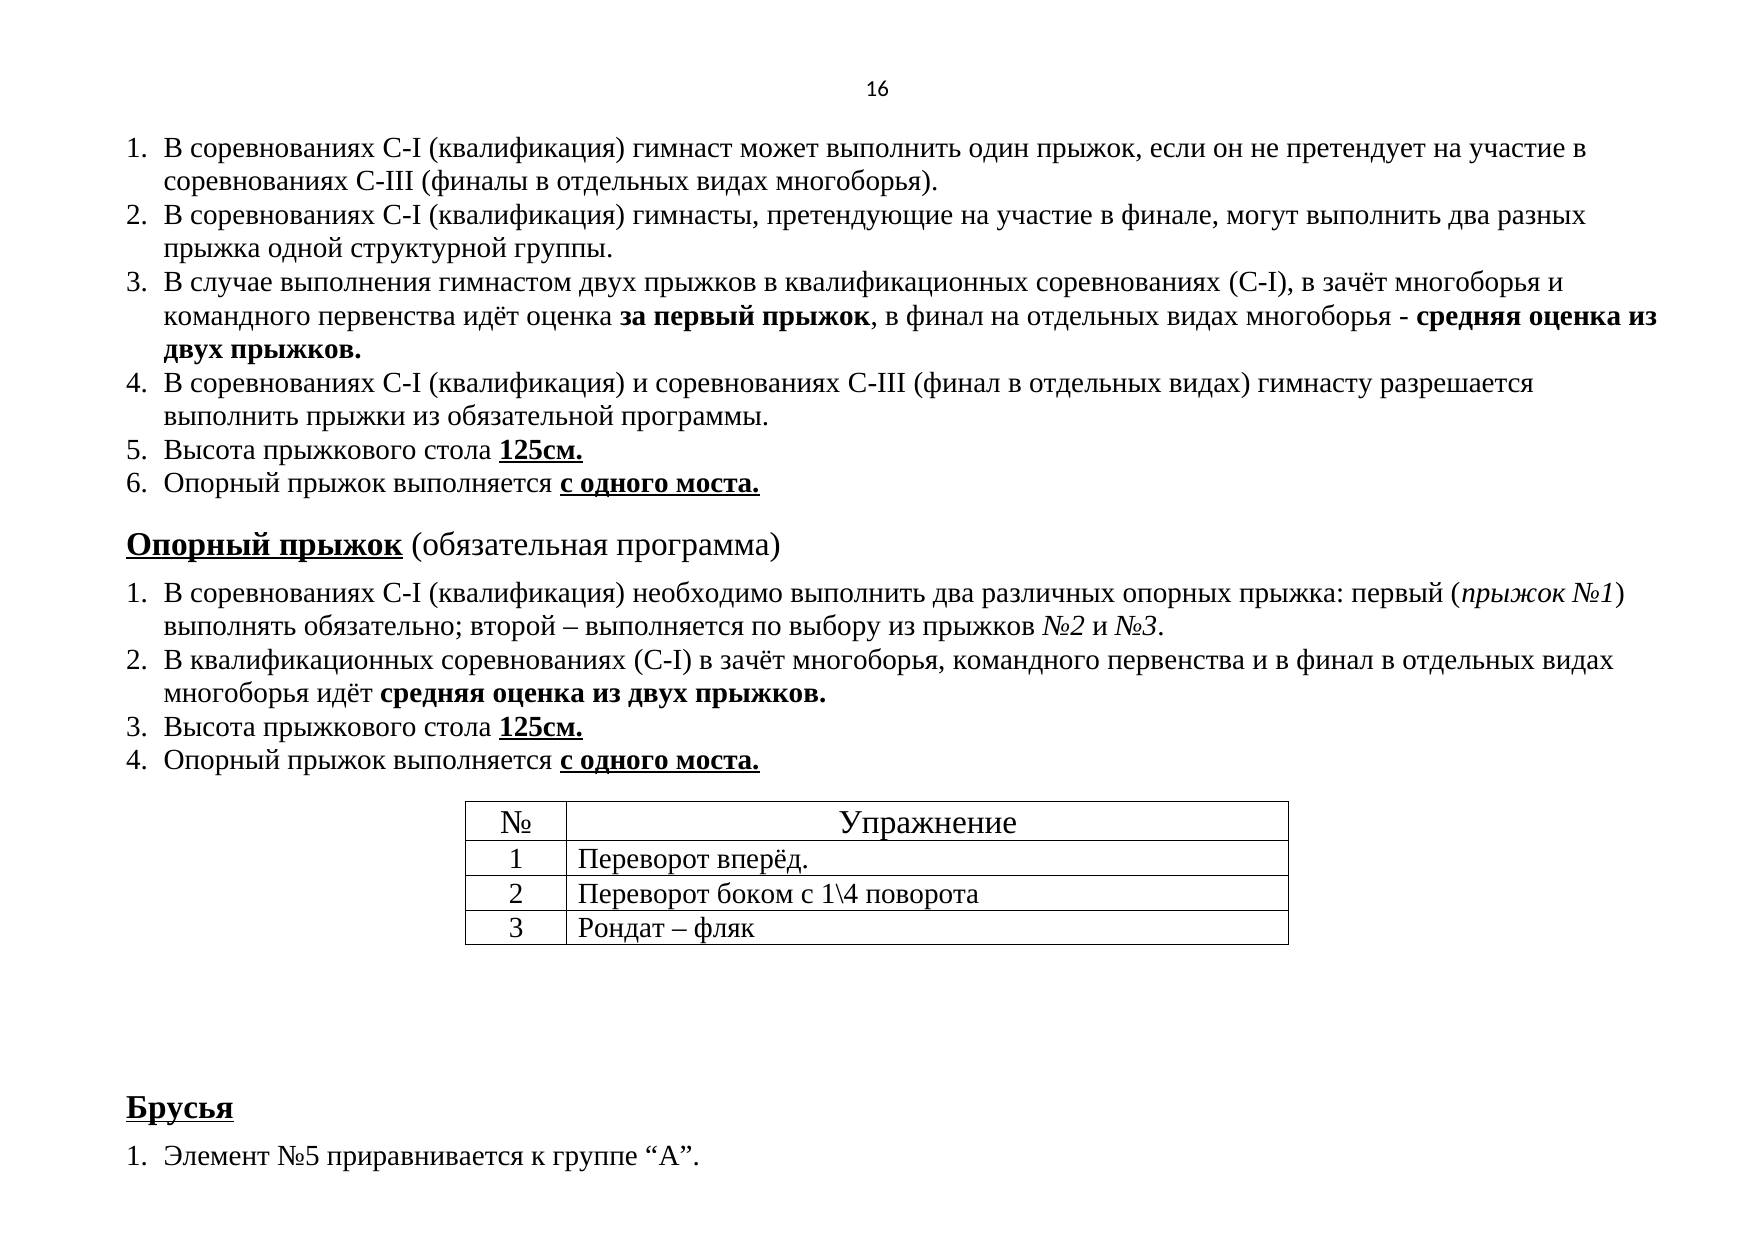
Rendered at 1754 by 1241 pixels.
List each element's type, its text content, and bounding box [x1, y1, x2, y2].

table_cell 1 [466, 841, 566, 875]
list В квалификационных соревнованиях (C-I) в зачёт многоборья, командного первенства и в финал в отдельных видах многоборья идёт средняя оценка из двух прыжков. [126, 642, 1665, 709]
table_cell Переворот боком с 1\4 поворота [567, 876, 1288, 909]
table_header Упражнение [567, 802, 1288, 840]
table_header № [466, 802, 566, 840]
list В соревнованиях C-I (квалификация) гимнаст может выполнить один прыжок, если он не претендует на участие в соревнованиях C-III (финалы в отдельных видах многоборья). [126, 130, 1665, 197]
list В соревнованиях C-I (квалификация) и соревнованиях C-III (финал в отдельных видах) гимнасту разрешается выполнить прыжки из обязательной программы. [126, 365, 1665, 432]
list Опорный прыжок выполняется с одного моста. [126, 742, 1665, 776]
table_cell Переворот вперёд. [567, 841, 1288, 875]
list Элемент №5 приравнивается к группе “A”. [126, 1138, 1665, 1172]
list В соревнованиях C-I (квалификация) гимнасты, претендующие на участие в финале, могут выполнить два разных прыжка одной структурной группы. [126, 197, 1665, 264]
list В случае выполнения гимнастом двух прыжков в квалификационных соревнованиях (C-I), в зачёт многоборья и командного первенства идёт оценка за первый прыжок, в финал на отдельных видах многоборья - средняя оценка из двух прыжков. [126, 264, 1665, 365]
text Опорный прыжок (обязательная программа) [126, 524, 1665, 562]
table_cell Рондат – фляк [567, 911, 1288, 944]
list В соревнованиях C-I (квалификация) необходимо выполнить два различных опорных прыжка: первый (прыжок №1) выполнять обязательно; второй – выполняется по выбору из прыжков №2 и №3. [126, 575, 1665, 642]
list Высота прыжкового стола 125см. [126, 709, 1665, 742]
list Опорный прыжок выполняется с одного моста. [126, 465, 1665, 499]
list Высота прыжкового стола 125см. [126, 432, 1665, 465]
text Брусья [126, 1087, 1665, 1126]
table_cell 2 [466, 876, 566, 909]
table_cell 3 [466, 911, 566, 944]
